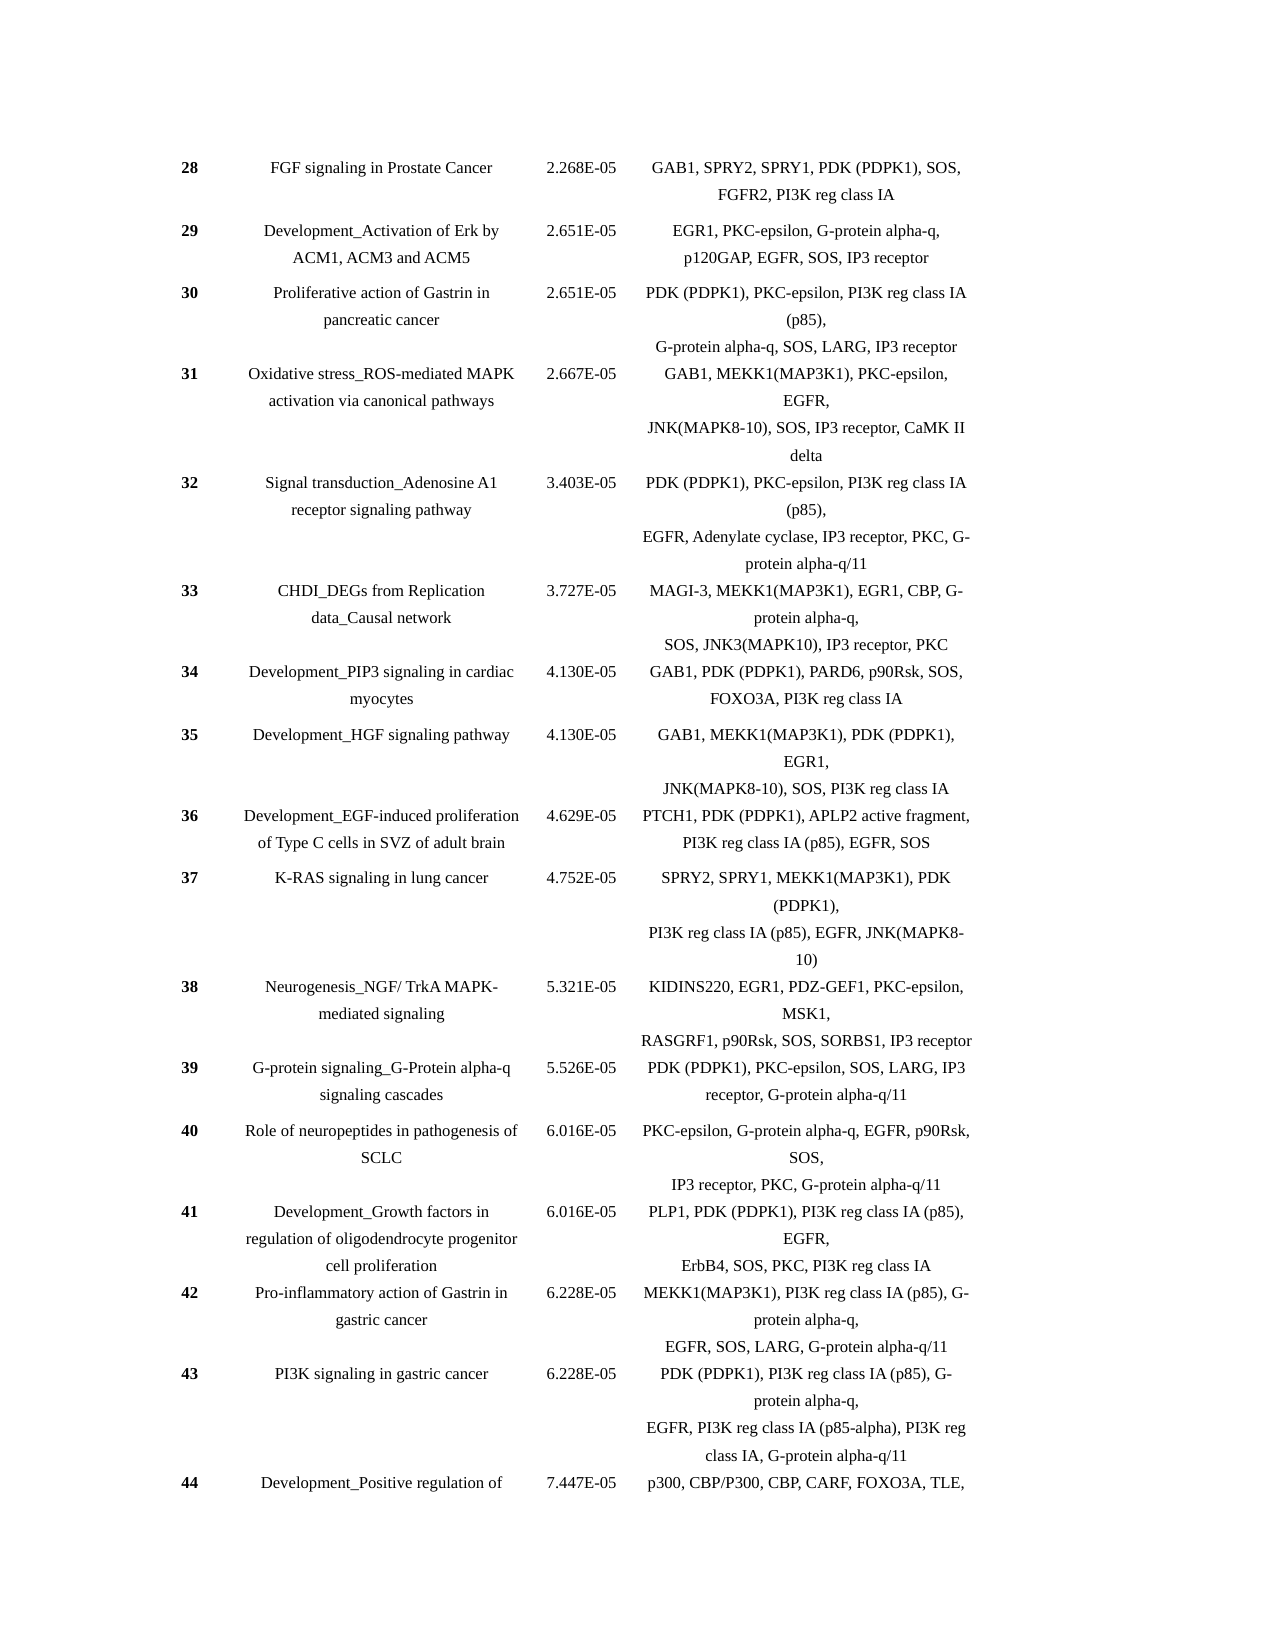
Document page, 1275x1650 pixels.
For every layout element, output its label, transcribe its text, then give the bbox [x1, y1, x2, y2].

table_cell 4.130E-05 [534, 654, 629, 717]
table_cell 2.651E-05 [534, 275, 629, 356]
table_cell EGR1, PKC-epsilon, G-protein alpha-q, p120GAP, EGFR, SOS, IP3 receptor [629, 213, 983, 275]
table_cell 7.447E-05 [534, 1465, 629, 1500]
table_cell PDK (PDPK1), PI3K reg class IA (p85), G-protein alpha-q, EGFR, PI3K reg class IA (p85-alpha), PI3K reg class IA, G-protein alpha-q/11 [629, 1356, 983, 1464]
table_cell G-protein signaling_G-Protein alpha-q signaling cascades [229, 1050, 533, 1112]
table_cell CHDI_DEGs from Replication data_Causal network [229, 573, 533, 654]
table_cell 29 [150, 213, 229, 275]
table_cell 41 [150, 1194, 229, 1275]
table_cell PKC-epsilon, G-protein alpha-q, EGFR, p90Rsk, SOS, IP3 receptor, PKC, G-protein alpha-q/11 [629, 1113, 983, 1194]
table_cell KIDINS220, EGR1, PDZ-GEF1, PKC-epsilon, MSK1, RASGRF1, p90Rsk, SOS, SORBS1, IP3 receptor [629, 969, 983, 1050]
table_cell MAGI-3, MEKK1(MAP3K1), EGR1, CBP, G-protein alpha-q, SOS, JNK3(MAPK10), IP3 receptor, PKC [629, 573, 983, 654]
table_cell Proliferative action of Gastrin in pancreatic cancer [229, 275, 533, 356]
table_cell PTCH1, PDK (PDPK1), APLP2 active fragment, PI3K reg class IA (p85), EGFR, SOS [629, 798, 983, 860]
table_cell SPRY2, SPRY1, MEKK1(MAP3K1), PDK (PDPK1), PI3K reg class IA (p85), EGFR, JNK(MAPK8-10) [629, 860, 983, 969]
table_cell 43 [150, 1356, 229, 1464]
table_cell PDK (PDPK1), PKC-epsilon, SOS, LARG, IP3 receptor, G-protein alpha-q/11 [629, 1050, 983, 1112]
table_cell 5.526E-05 [534, 1050, 629, 1112]
table_cell Signal transduction_Adenosine A1 receptor signaling pathway [229, 465, 533, 573]
table_cell FGF signaling in Prostate Cancer [229, 150, 533, 212]
table_cell 36 [150, 798, 229, 860]
table_cell 37 [150, 860, 229, 969]
table_cell Neurogenesis_NGF/ TrkA MAPK-mediated signaling [229, 969, 533, 1050]
table_cell 4.130E-05 [534, 717, 629, 798]
table_cell 6.228E-05 [534, 1356, 629, 1464]
table_cell 2.667E-05 [534, 356, 629, 464]
table_cell 5.321E-05 [534, 969, 629, 1050]
table_cell Development_PIP3 signaling in cardiac myocytes [229, 654, 533, 717]
table_cell 38 [150, 969, 229, 1050]
table_cell 6.016E-05 [534, 1113, 629, 1194]
table_cell GAB1, SPRY2, SPRY1, PDK (PDPK1), SOS, FGFR2, PI3K reg class IA [629, 150, 983, 212]
table_cell Oxidative stress_ROS-mediated MAPK activation via canonical pathways [229, 356, 533, 464]
table_cell K-RAS signaling in lung cancer [229, 860, 533, 969]
table_cell 33 [150, 573, 229, 654]
table_cell 35 [150, 717, 229, 798]
table_cell 6.228E-05 [534, 1275, 629, 1356]
table_cell Development_HGF signaling pathway [229, 717, 533, 798]
table_cell PLP1, PDK (PDPK1), PI3K reg class IA (p85), EGFR, ErbB4, SOS, PKC, PI3K reg class IA [629, 1194, 983, 1275]
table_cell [229, 1465, 533, 1500]
table_cell 32 [150, 465, 229, 573]
table_cell 40 [150, 1113, 229, 1194]
table_cell Development_Growth factors in regulation of oligodendrocyte progenitor cell proliferation [229, 1194, 533, 1275]
table_cell 3.727E-05 [534, 573, 629, 654]
table_cell 28 [150, 150, 229, 212]
table_cell 34 [150, 654, 229, 717]
table_cell 2.651E-05 [534, 213, 629, 275]
table_cell Development_EGF-induced proliferation of Type C cells in SVZ of adult brain [229, 798, 533, 860]
table_cell 6.016E-05 [534, 1194, 629, 1275]
table_cell Pro-inflammatory action of Gastrin in gastric cancer [229, 1275, 533, 1356]
table_cell GAB1, MEKK1(MAP3K1), PDK (PDPK1), EGR1, JNK(MAPK8-10), SOS, PI3K reg class IA [629, 717, 983, 798]
table_cell 4.629E-05 [534, 798, 629, 860]
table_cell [629, 1465, 983, 1500]
table_cell 2.268E-05 [534, 150, 629, 212]
table_cell PI3K signaling in gastric cancer [229, 1356, 533, 1464]
table_cell 42 [150, 1275, 229, 1356]
table_cell 4.752E-05 [534, 860, 629, 969]
table_cell 31 [150, 356, 229, 464]
table_cell PDK (PDPK1), PKC-epsilon, PI3K reg class IA (p85), G-protein alpha-q, SOS, LARG, IP3 receptor [629, 275, 983, 356]
table_cell 44 [150, 1465, 229, 1500]
table_cell MEKK1(MAP3K1), PI3K reg class IA (p85), G-protein alpha-q, EGFR, SOS, LARG, G-protein alpha-q/11 [629, 1275, 983, 1356]
table_cell GAB1, MEKK1(MAP3K1), PKC-epsilon, EGFR, JNK(MAPK8-10), SOS, IP3 receptor, CaMK II delta [629, 356, 983, 464]
table_cell 30 [150, 275, 229, 356]
table_cell Development_Activation of Erk by ACM1, ACM3 and ACM5 [229, 213, 533, 275]
table_cell PDK (PDPK1), PKC-epsilon, PI3K reg class IA (p85), EGFR, Adenylate cyclase, IP3 receptor, PKC, G-protein alpha-q/11 [629, 465, 983, 573]
table_cell GAB1, PDK (PDPK1), PARD6, p90Rsk, SOS, FOXO3A, PI3K reg class IA [629, 654, 983, 717]
table_cell 39 [150, 1050, 229, 1112]
table_cell 3.403E-05 [534, 465, 629, 573]
table_cell Role of neuropeptides in pathogenesis of SCLC [229, 1113, 533, 1194]
